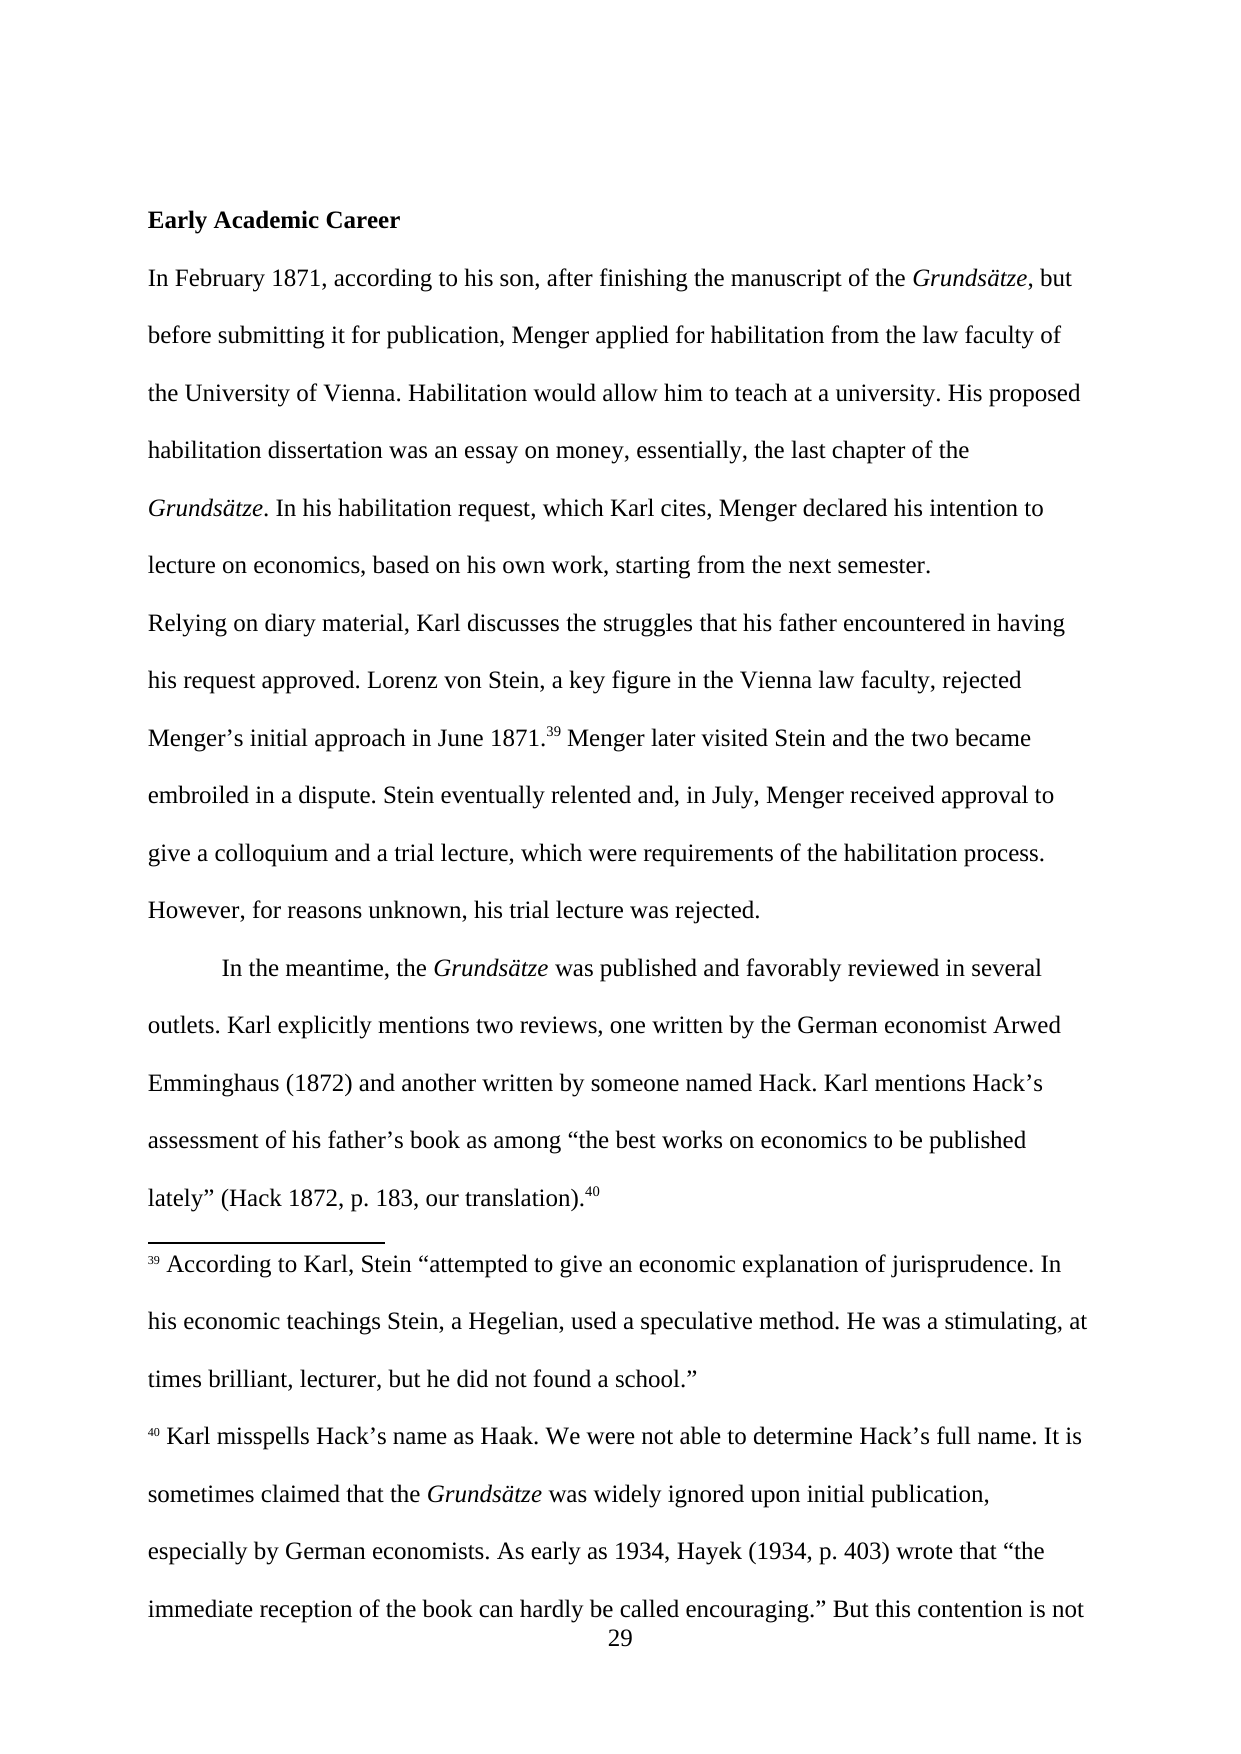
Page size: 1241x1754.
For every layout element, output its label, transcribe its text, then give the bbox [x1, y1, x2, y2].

text In February 1871, according to his son, after finishing the manuscript of the Grundsätze, but before submitting it for publication, Menger applied for habilitation from the law faculty of the University of Vienna. Habilitation would allow him to teach at a university. His proposed habilitation dissertation was an essay on money, essentially, the last chapter of the Grundsätze. In his habilitation request, which Karl cites, Menger declared his intention to lecture on economics, based on his own work, starting from the next semester. [148, 263, 1093, 579]
text Relying on diary material, Karl discusses the struggles that his father encountered in having his request approved. Lorenz von Stein, a key figure in the Vienna law faculty, rejected Menger’s initial approach in June 1871. Menger later visited Stein and the two became embroiled in a dispute. Stein eventually relented and, in July, Menger received approval to give a colloquium and a trial lecture, which were requirements of the habilitation process. However, for reasons unknown, his trial lecture was rejected. [148, 608, 1093, 924]
text Early Academic Career [148, 205, 1093, 234]
text In the meantime, the Grundsätze was published and favorably reviewed in several outlets. Karl explicitly mentions two reviews, one written by the German economist Arwed Emminghaus (1872) and another written by someone named Hack. Karl mentions Hack’s assessment of his father’s book as among “the best works on economics to be published lately” (Hack 1872, p. 183, our translation). [148, 953, 1093, 1211]
